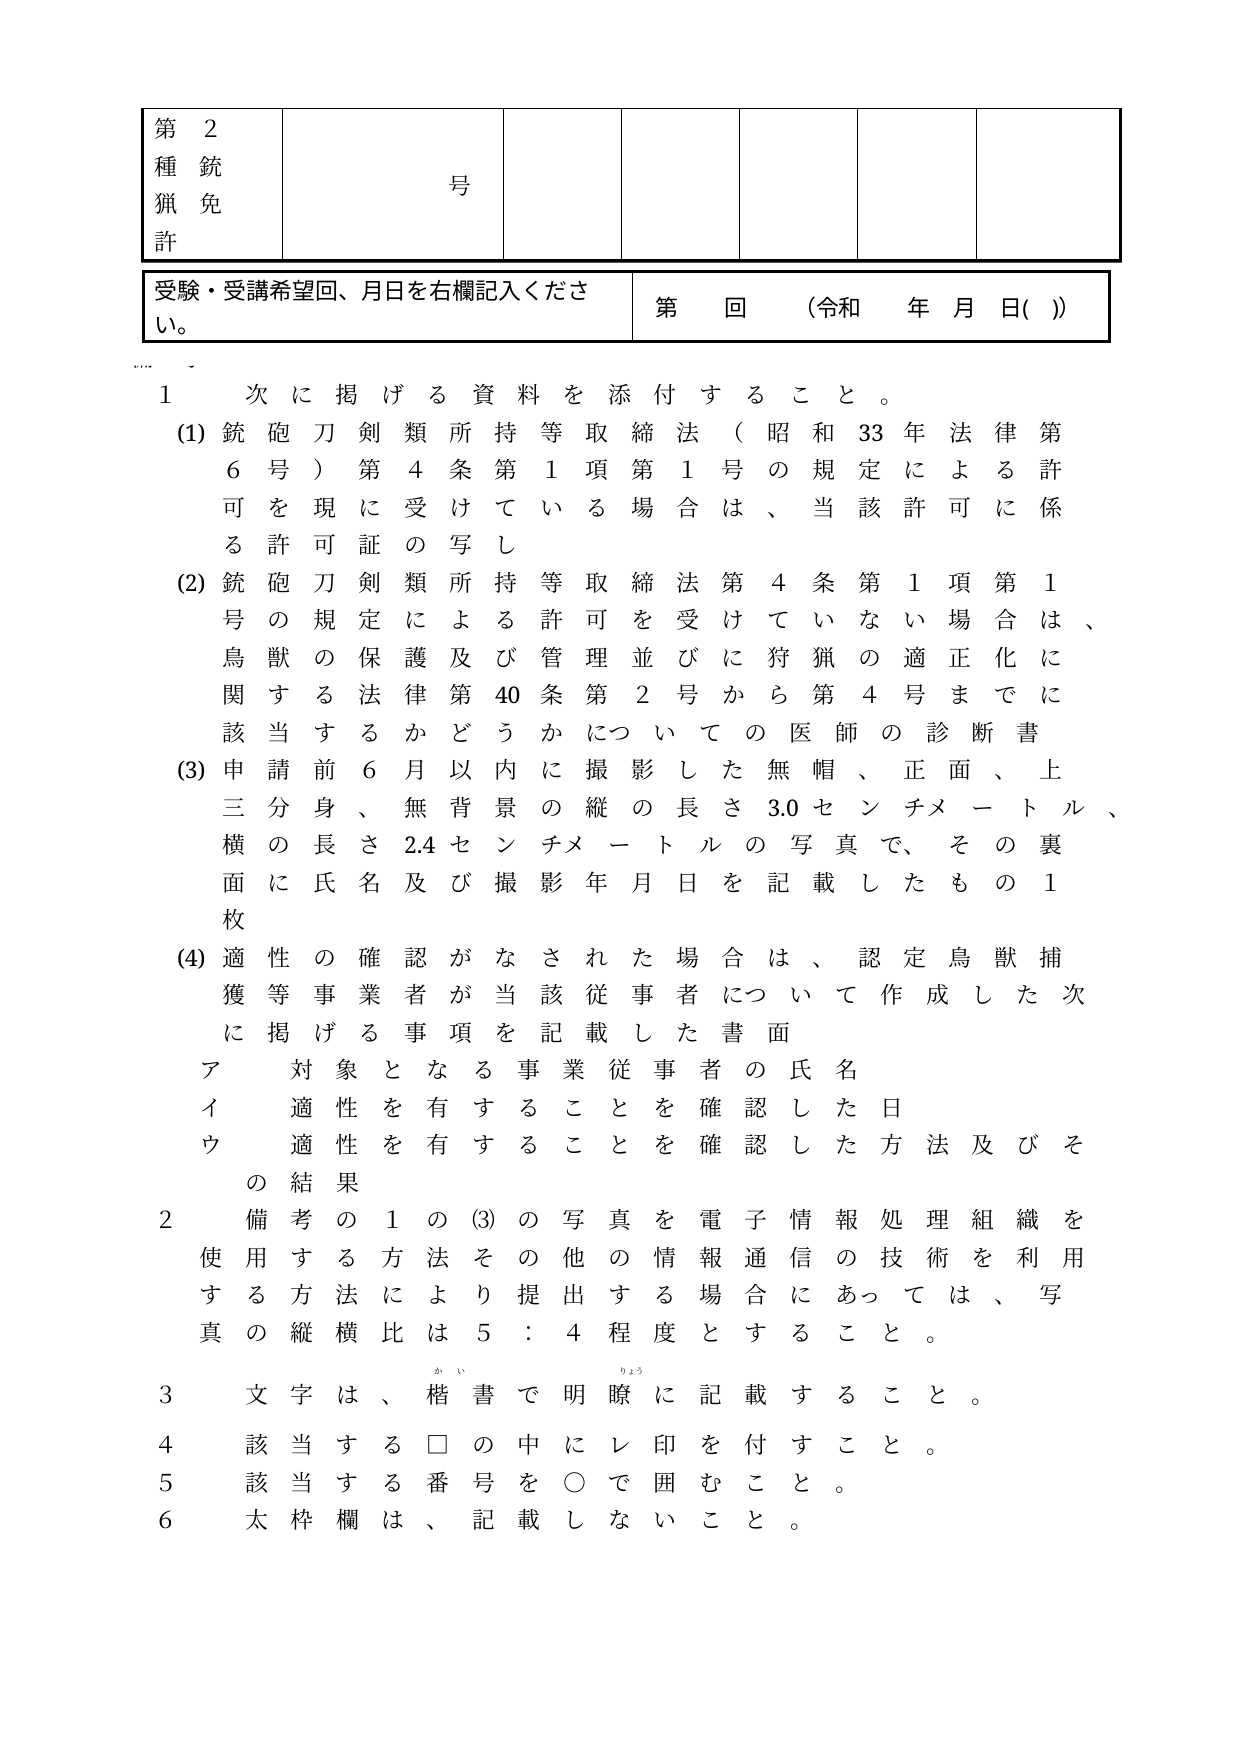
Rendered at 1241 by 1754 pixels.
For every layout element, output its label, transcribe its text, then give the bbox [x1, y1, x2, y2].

text ウ 適性を有することを確認した方法及びその結果 [199, 1125, 1108, 1200]
text ４ 該当する□の中にレ印を付すこと。 [154, 1425, 1108, 1462]
table_cell [622, 109, 739, 259]
table_cell [858, 109, 976, 259]
text ア 対象となる事業従事者の氏名 [199, 1050, 1108, 1087]
text (1) 銃砲刀剣類所持等取締法（昭和33年法律第６号）第４条第１項第１号の規定による許可を現に受けている場合は、当該許可に係る許可証の写し [177, 412, 1108, 562]
table_cell 第２種銃猟免許 [144, 109, 282, 259]
table_cell 号 [283, 109, 503, 259]
text ５ 該当する番号を○で囲むこと。 [154, 1462, 1108, 1500]
text １ 次に掲げる資料を添付すること。 [154, 375, 1108, 412]
text ３ 文字は、書で明に記載すること。 [154, 1350, 1108, 1425]
text ２ 備考の１の⑶の写真を電子情報処理組織を使用する方法その他の情報通信の技術を利用する方法により提出する場合にあっては、写真の縦横比は５：４程度とすること。 [154, 1200, 1108, 1350]
table_cell [740, 109, 857, 259]
text (4) 適性の確認がなされた場合は、認定鳥獣捕獲等事業者が当該従事者について作成した次に掲げる事項を記載した書面 [177, 937, 1108, 1050]
table_cell [504, 109, 621, 259]
text ６ 太枠欄は、記載しないこと。 [154, 1500, 1108, 1537]
text (3) 申請前６月以内に撮影した無帽、正面、上三分身、無背景の縦の長さ3.0センチメートル、横の長さ2.4センチメートルの写真で、その裏面に氏名及び撮影年月日を記載したもの１枚 [177, 750, 1108, 937]
text (2) 銃砲刀剣類所持等取締法第４条第１項第１号の規定による許可を受けていない場合は、鳥獣の保護及び管理並びに狩猟の適正化に関する法律第40条第２号から第４号までに該当するかどうかについての医師の診断書 [177, 562, 1108, 750]
table_cell [977, 109, 1119, 259]
text イ 適性を有することを確認した日 [199, 1087, 1108, 1125]
